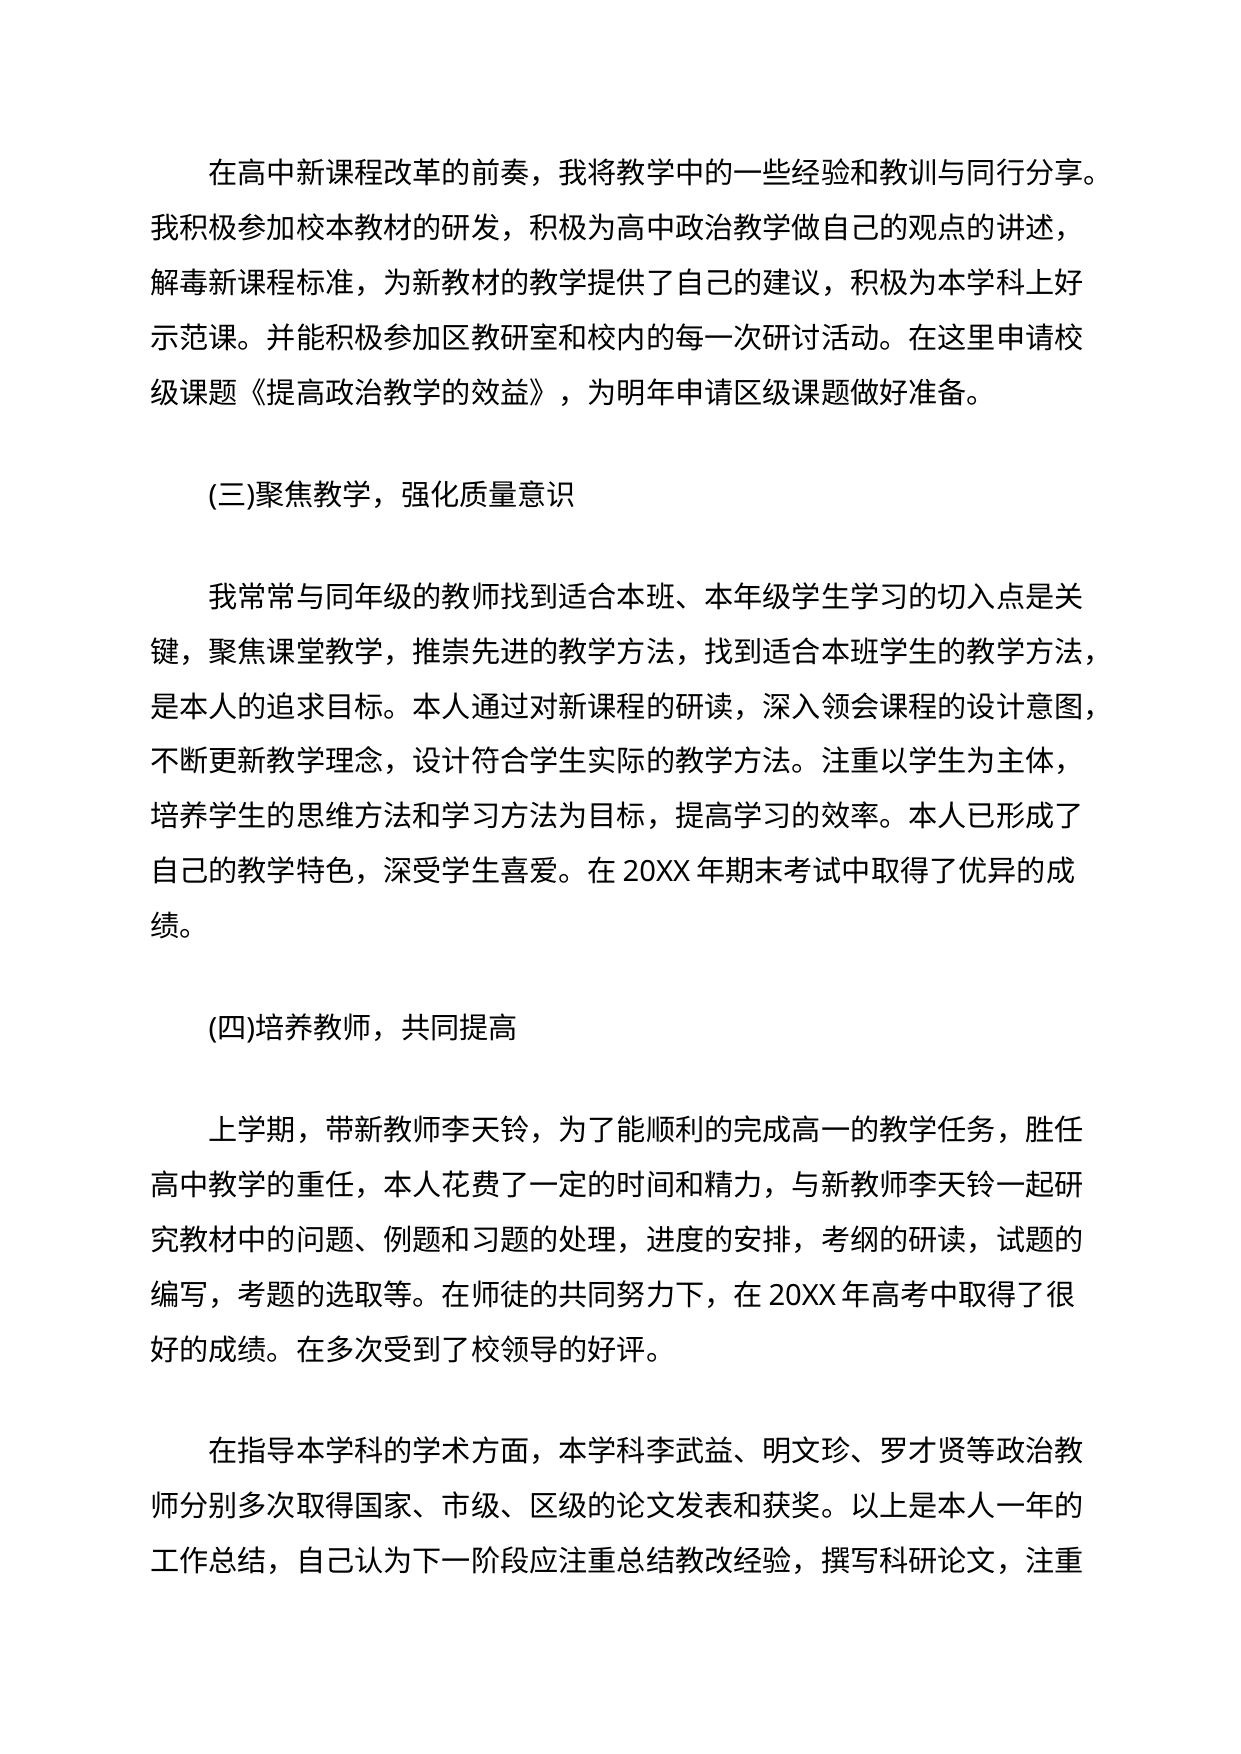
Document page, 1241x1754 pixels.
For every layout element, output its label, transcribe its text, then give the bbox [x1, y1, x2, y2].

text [150, 1428, 1090, 1580]
text 上学期，带新教师李天铃，为了能顺利的完成高一的教学任务，胜任高中教学的重任，本人花费了一定的时间和精力，与新教师李天铃一起研究教材中的问题、例题和习题的处理，进度的安排，考纲的研读，试题的编写，考题的选取等。在师徒的共同努力下，在20XX年高考中取得了很好的成绩。在多次受到了校领导的好评。 [150, 1107, 1090, 1368]
text 在高中新课程改革的前奏，我将教学中的一些经验和教训与同行分享。我积极参加校本教材的研发，积极为高中政治教学做自己的观点的讲述，解毒新课程标准，为新教材的教学提供了自己的建议，积极为本学科上好示范课。并能积极参加区教研室和校内的每一次研讨活动。在这里申请校级课题《提高政治教学的效益》，为明年申请区级课题做好准备。 [150, 150, 1090, 412]
text (四)培养教师，共同提高 [150, 1004, 1090, 1047]
text (三)聚焦教学，强化质量意识 [150, 471, 1090, 514]
text 我常常与同年级的教师找到适合本班、本年级学生学习的切入点是关键，聚焦课堂教学，推崇先进的教学方法，找到适合本班学生的教学方法，是本人的追求目标。本人通过对新课程的研读，深入领会课程的设计意图，不断更新教学理念，设计符合学生实际的教学方法。注重以学生为主体，培养学生的思维方法和学习方法为目标，提高学习的效率。本人已形成了自己的教学特色，深受学生喜爱。在20XX年期末考试中取得了优异的成绩。 [150, 573, 1090, 945]
